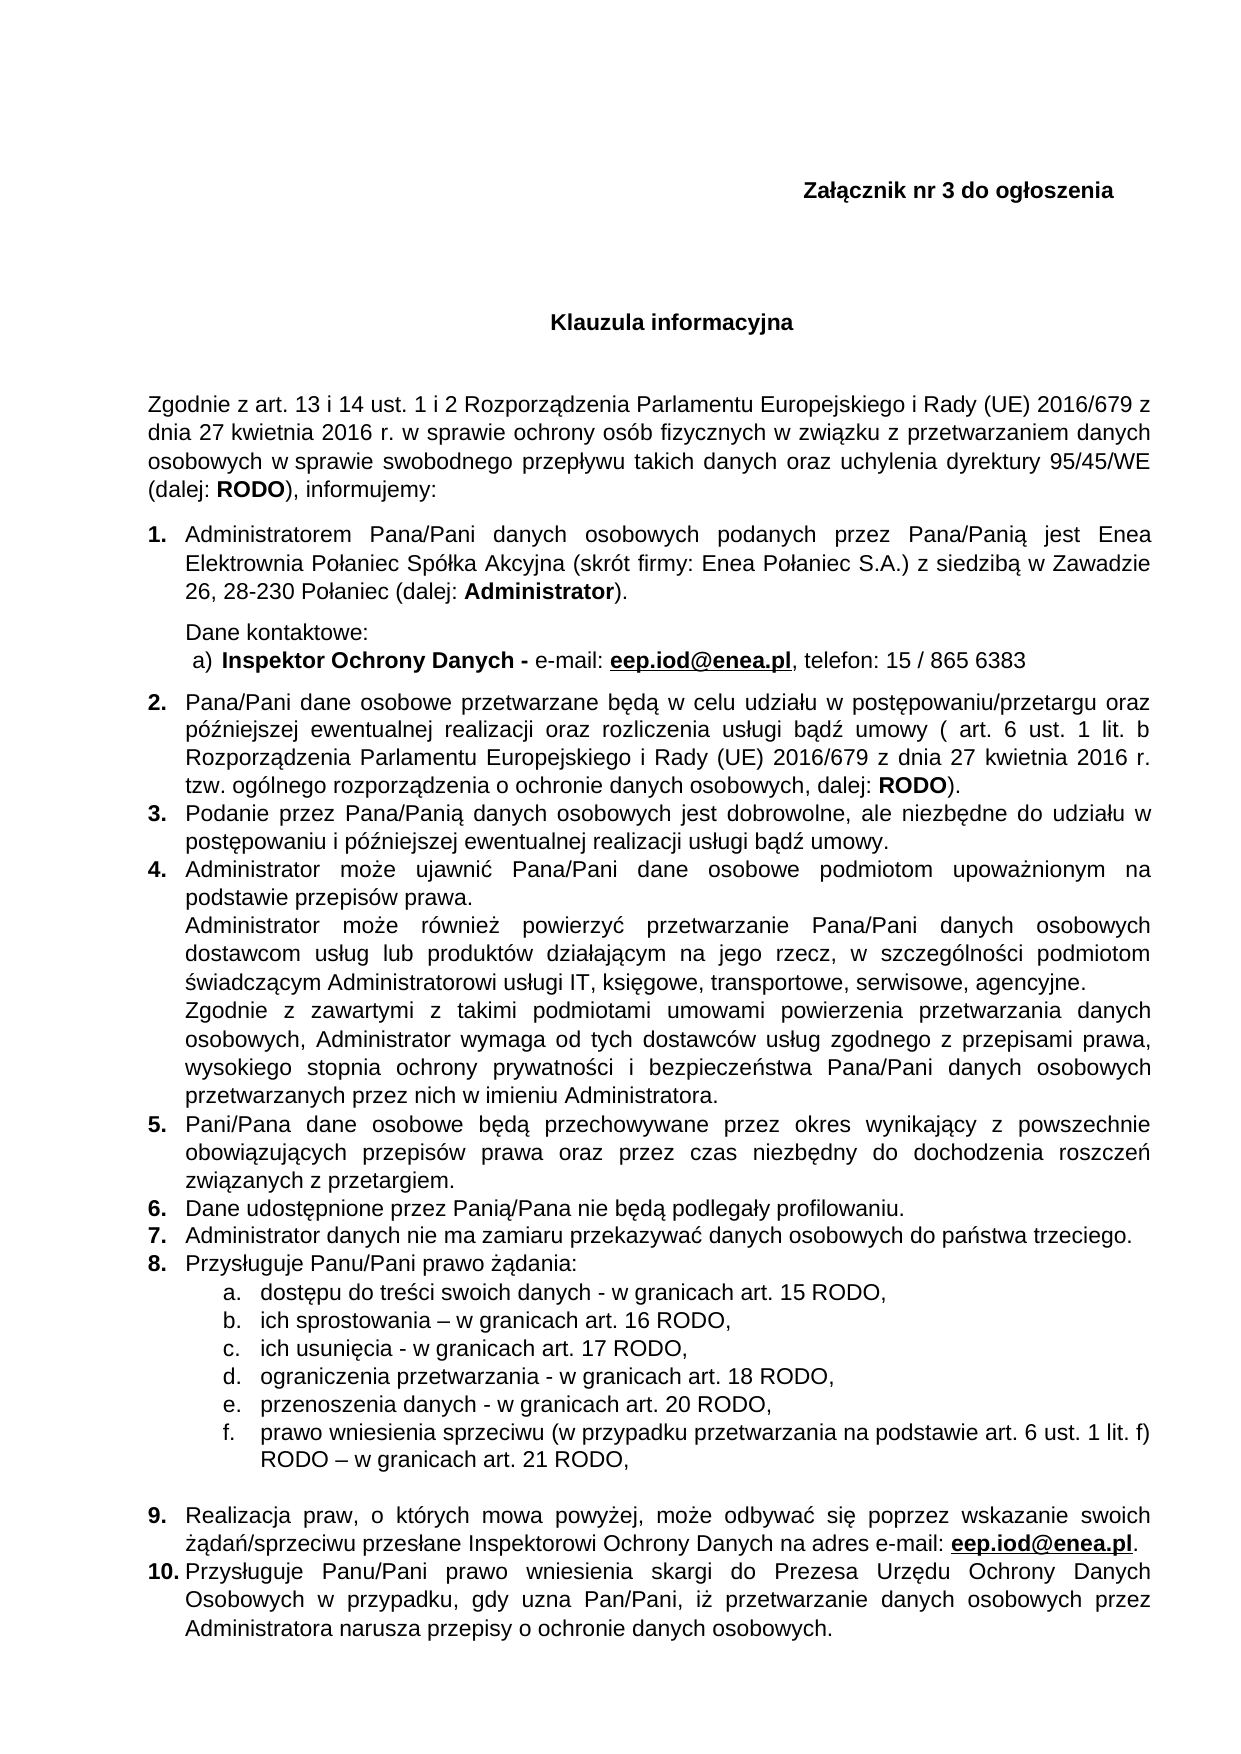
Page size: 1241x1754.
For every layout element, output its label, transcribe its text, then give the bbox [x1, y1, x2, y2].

list Inspektor Ochrony Danych - e-mail: eep.iod@enea.pl, telefon: 15 / 865 6383 [192, 647, 1152, 674]
list Podanie przez Pana/Panią danych osobowych jest dobrowolne, ale niezbędne do udziału w postępowaniu i późniejszej ewentualnej realizacji usługi bądź umowy. [148, 800, 1152, 854]
text Zgodnie z art. 13 i 14 ust. 1 i 2 Rozporządzenia Parlamentu Europejskiego i Rady (UE) 2016/679 z dnia 27 kwietnia 2016 r. w sprawie ochrony osób fizycznych w związku z przetwarzaniem danych osobowych w sprawie swobodnego przepływu takich danych oraz uchylenia dyrektury 95/45/WE (dalej: RODO), informujemy: [148, 391, 1152, 502]
list Administrator może ujawnić Pana/Pani dane osobowe podmiotom upoważnionym na podstawie przepisów prawa. [148, 856, 1152, 910]
list Klauzula informacyjna [192, 309, 1152, 335]
list ograniczenia przetwarzania - w granicach art. 18 RODO, [223, 1363, 1152, 1389]
list Pani/Pana dane osobowe będą przechowywane przez okres wynikający z powszechnie obowiązujących przepisów prawa oraz przez czas niezbędny do dochodzenia roszczeń związanych z przetargiem. [148, 1111, 1152, 1193]
list Przysługuje Panu/Pani prawo żądania: [148, 1250, 1152, 1277]
list Dane kontaktowe: [185, 619, 1152, 645]
list dostępu do treści swoich danych - w granicach art. 15 RODO, [223, 1279, 1152, 1305]
list Zgodnie z zawartymi z takimi podmiotami umowami powierzenia przetwarzania danych osobowych, Administrator wymaga od tych dostawców usług zgodnego z przepisami prawa, wysokiego stopnia ochrony prywatności i bezpieczeństwa Pana/Pani danych osobowych przetwarzanych przez nich w imieniu Administratora. [185, 997, 1152, 1109]
list Realizacja praw, o których mowa powyżej, może odbywać się poprzez wskazanie swoich żądań/sprzeciwu przesłane Inspektorowi Ochrony Danych na adres e-mail: eep.iod@enea.pl. [148, 1502, 1152, 1556]
list Administrator może również powierzyć przetwarzanie Pana/Pani danych osobowych dostawcom usług lub produktów działającym na jego rzecz, w szczególności podmiotom świadczącym Administratorowi usługi IT, księgowe, transportowe, serwisowe, agencyjne. [185, 912, 1152, 995]
list Pana/Pani dane osobowe przetwarzane będą w celu udziału w postępowaniu/przetargu oraz późniejszej ewentualnej realizacji oraz rozliczenia usługi bądź umowy ( art. 6 ust. 1 lit. b Rozporządzenia Parlamentu Europejskiego i Rady (UE) 2016/679 z dnia 27 kwietnia 2016 r. tzw. ogólnego rozporządzenia o ochronie danych osobowych, dalej: RODO). [148, 688, 1152, 798]
list przenoszenia danych - w granicach art. 20 RODO, [223, 1391, 1152, 1417]
list ich usunięcia - w granicach art. 17 RODO, [223, 1335, 1152, 1361]
list Dane udostępnione przez Panią/Pana nie będą podlegały profilowaniu. [148, 1194, 1152, 1221]
text Załącznik nr 3 do ogłoszenia [148, 177, 1152, 203]
list ich sprostowania – w granicach art. 16 RODO, [223, 1307, 1152, 1333]
list prawo wniesienia sprzeciwu (w przypadku przetwarzania na podstawie art. 6 ust. 1 lit. f) RODO – w granicach art. 21 RODO, [223, 1418, 1152, 1473]
list Administratorem Pana/Pani danych osobowych podanych przez Pana/Panią jest Enea Elektrownia Połaniec Spółka Akcyjna (skrót firmy: Enea Połaniec S.A.) z siedzibą w Zawadzie 26, 28-230 Połaniec (dalej: Administrator). [148, 521, 1152, 604]
list Przysługuje Panu/Pani prawo wniesienia skargi do Prezesa Urzędu Ochrony Danych Osobowych w przypadku, gdy uzna Pan/Pani, iż przetwarzanie danych osobowych przez Administratora narusza przepisy o ochronie danych osobowych. [148, 1558, 1152, 1641]
list Administrator danych nie ma zamiaru przekazywać danych osobowych do państwa trzeciego. [148, 1222, 1152, 1249]
